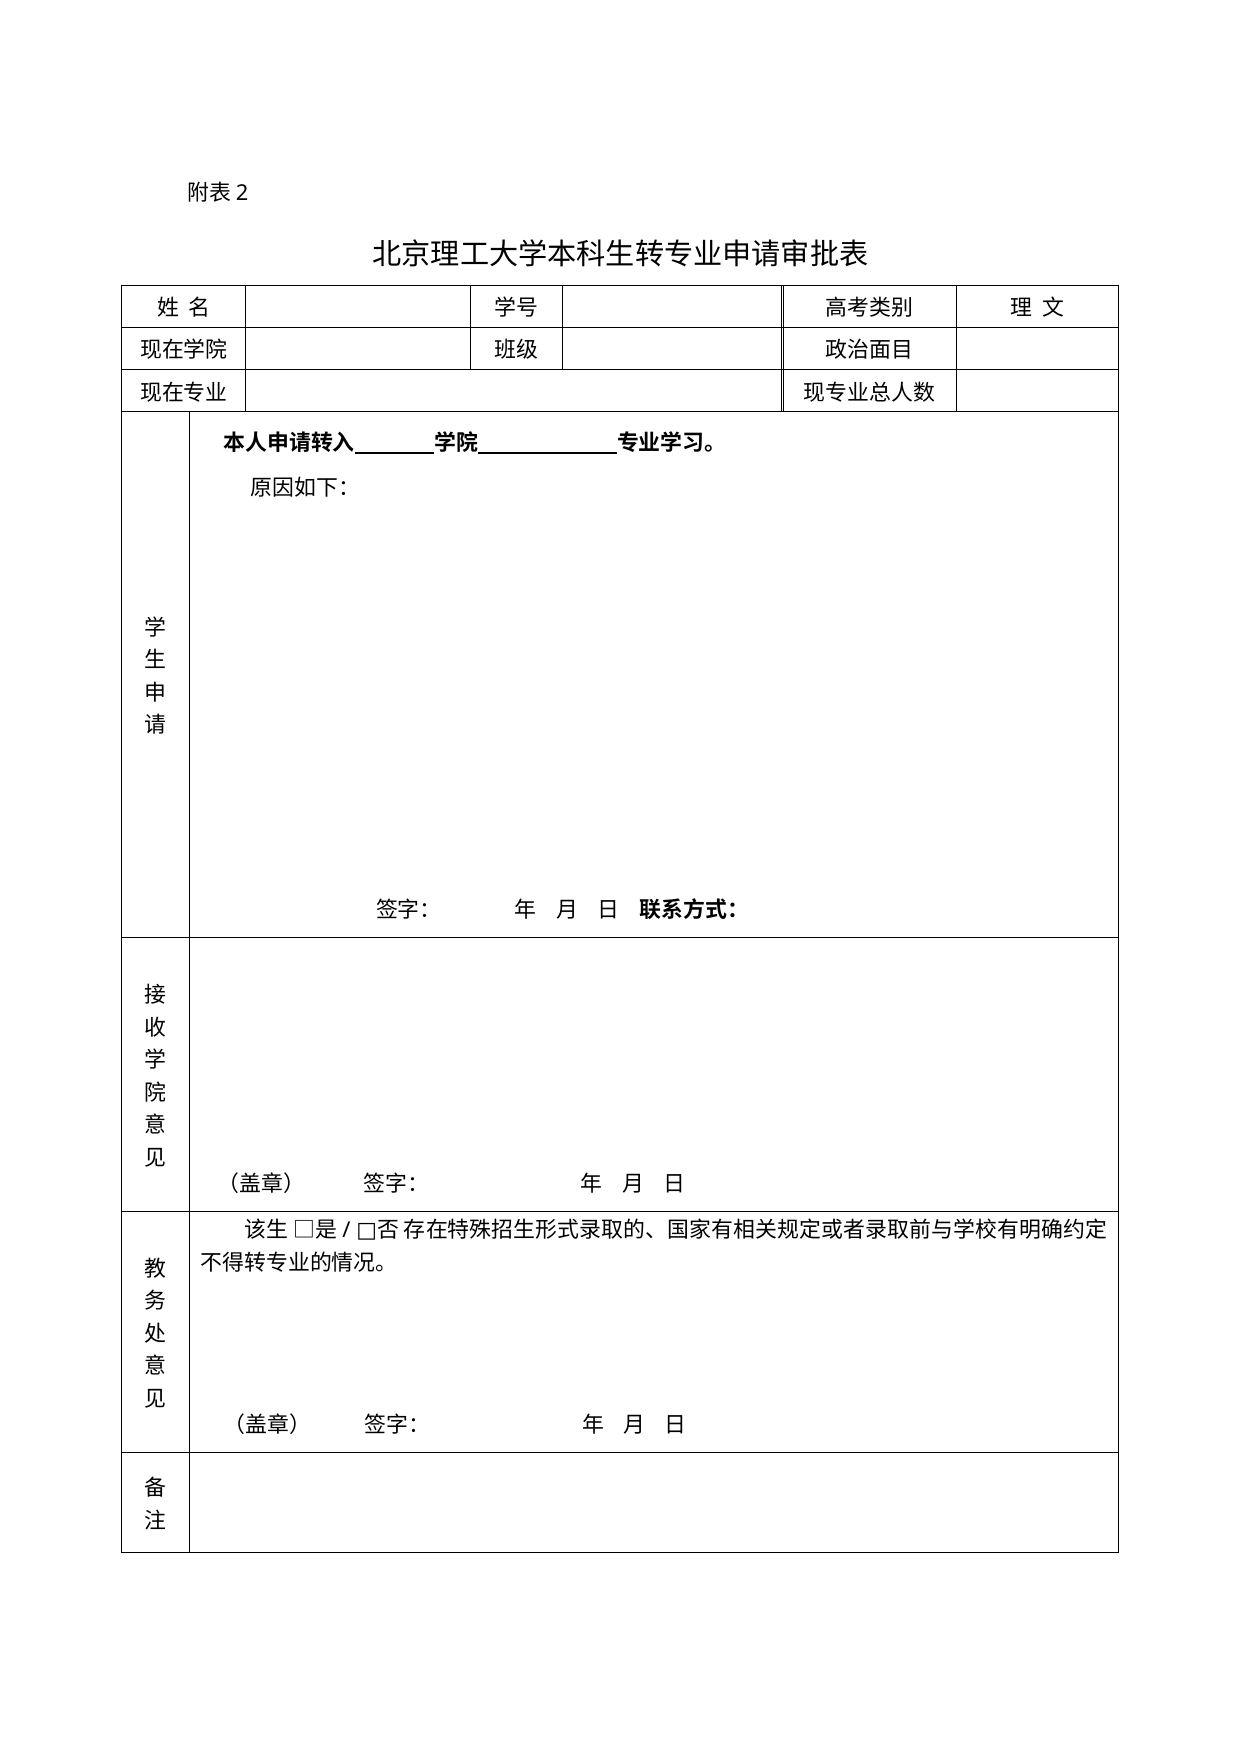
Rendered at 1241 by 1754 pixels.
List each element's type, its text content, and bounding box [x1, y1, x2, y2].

table_cell 接 收 学 院 意 见 [122, 938, 189, 1211]
table_cell 班级 [471, 328, 562, 369]
text 北京理工大学本科生转专业申请审批表 [187, 219, 1053, 284]
table_cell 该生 □是 / □否 存在特殊招生形式录取的、国家有相关规定或者录取前与学校有明确约定不得转专业的情况。 （盖章） 签字： 年 月 日 [190, 1212, 1118, 1452]
table_header [246, 286, 470, 327]
table_cell 政治面目 [784, 328, 956, 369]
table_header 理 文 [957, 286, 1118, 327]
table_header 姓 名 [122, 286, 245, 327]
table_header 高考类别 [784, 286, 956, 327]
table_cell 学 生 申 请 [122, 412, 189, 937]
table_cell [563, 328, 781, 369]
table_cell 现在专业 [122, 370, 245, 411]
text 附表2 [187, 174, 1053, 207]
table_header 学号 [471, 286, 562, 327]
table_cell 现在学院 [122, 328, 245, 369]
table_cell 备 注 [122, 1453, 189, 1552]
table_cell （盖章） 签字： 年 月 日 [190, 938, 1118, 1211]
table_cell [957, 328, 1118, 369]
table_cell 本人申请转入 学院 专业学习。 原因如下： 签字： 年 月 日 联系方式： [190, 412, 1118, 937]
table_cell 教 务 处 意 见 [122, 1212, 189, 1452]
table_cell [190, 1453, 1118, 1552]
table_cell [246, 328, 470, 369]
table_cell [246, 370, 781, 411]
table_cell [957, 370, 1118, 411]
table_header [563, 286, 781, 327]
table_cell 现专业总人数 [784, 370, 956, 411]
